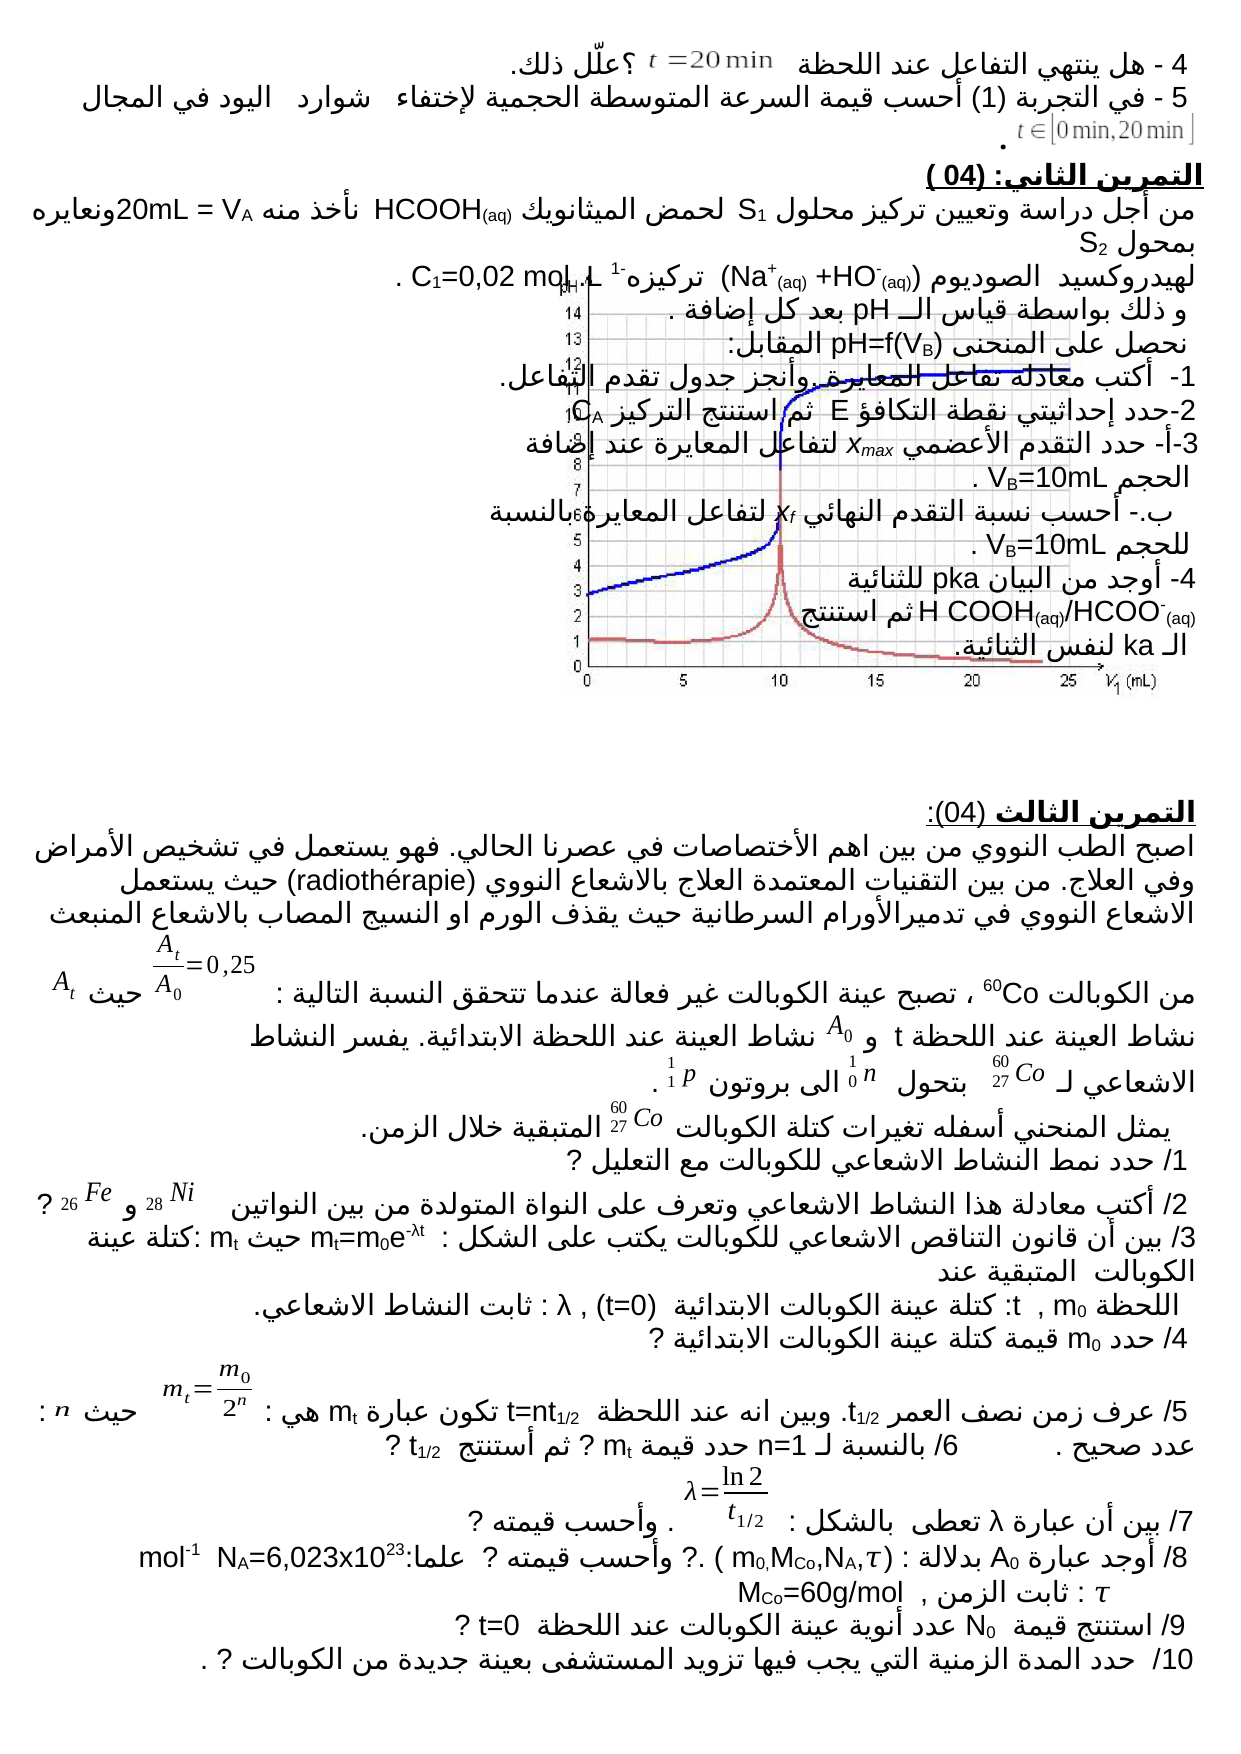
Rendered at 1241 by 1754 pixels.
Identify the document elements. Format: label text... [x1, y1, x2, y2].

text الـ ka لنفس الثنائية. [29, 628, 1196, 661]
text 5 - في التجربة (1) أحسب قيمة السرعة المتوسطة الحجمية لإختفاء شوارد اليود في المجال . [29, 80, 1196, 158]
text اللحظة t , m0: كتلة عينة الكوبالت الابتدائية (t=0) , λ : ثابت النشاط الاشعاعي. [29, 1288, 1196, 1321]
text H COOH(aq)/HCOO-(aq) ثم استنتج [29, 594, 1196, 628]
text الاشعاعي لـ بتحول الى بروتون . [29, 1053, 1196, 1098]
text 4- أوجد من البيان pka للثنائية [29, 561, 1196, 594]
text من أجل دراسة وتعيين تركيز محلول S1 لحمض الميثانويك HCOOH(aq) نأخذ منه 20mL = VAونعايره بمحول S2 [29, 192, 1196, 259]
text 2/ أكتب معادلة هذا النشاط الاشعاعي وتعرف على النواة المتولدة من بين النواتين و ? [29, 1177, 1196, 1221]
text 3-أ- حدد التقدم الأعضمي xmax لتفاعل المعايرة عند إضافة [29, 427, 1198, 460]
text 3/ بين أن قانون التناقص الاشعاعي للكوبالت يكتب على الشكل : mt=m0e-λt حيث mt :كتلة عينة الكوبالت المتبقية عند [29, 1221, 1196, 1288]
text للحجم VB=10mL . [29, 527, 1198, 561]
text لهيدروكسيد الصوديوم (Na+(aq) +HO-(aq)) تركيزه-1 C1=0,02 mol .L . [29, 259, 1196, 292]
text 1/ حدد نمط النشاط الاشعاعي للكوبالت مع التعليل ? [29, 1143, 1196, 1177]
text الحجم VB=10mL . [29, 460, 1198, 494]
text 2-حدد إحداثيتي نقطة التكافؤ E ثم استنتج التركيز CA. [29, 393, 1196, 427]
text يمثل المنحني أسفله تغيرات كتلة الكوبالت المتبقية خلال الزمن. [29, 1098, 1196, 1143]
text 4 - هل ينتهي التفاعل عند اللحظة ؟علّل ذلك. [29, 44, 1196, 80]
text نحصل على المنحنى pH=f(VB) المقابل: [29, 326, 1196, 359]
picture [558, 661, 1159, 697]
text 5/ عرف زمن نصف العمر t1/2. وبين انه عند اللحظة t=nt1/2 تكون عبارة mt هي : حيث : عدد صحيح . 6/ بالنسبة لـ n=1 حدد قيمة mt ? ثم أستنتج t1/2 ? [29, 1355, 1196, 1462]
text 8/ أوجد عبارة A0 بدلالة : (m0,MCo,NA,𝜏 ) .? وأحسب قيمته ? علما:mol-1 NA=6,023x1023 [29, 1538, 1196, 1573]
text 9/ استنتج قيمة N0 عدد أنوية عينة الكوبالت عند اللحظة t=0 ? [29, 1608, 1202, 1642]
text 𝜏 : ثابت الزمن , MCo=60g/mol [29, 1573, 1202, 1608]
text التمرين الثالث (04): [29, 796, 1196, 829]
text 1- أكتب معادلة تفاعل المعايرة .وأنجز جدول تقدم التفاعل. [29, 359, 1196, 393]
text 7/ بين أن عبارة λ تعطى بالشكل : . وأحسب قيمته ? [29, 1462, 1202, 1538]
text 10/ حدد المدة الزمنية التي يجب فيها تزويد المستشفى بعينة جديدة من الكوبالت ? . [29, 1642, 1202, 1675]
text اصبح الطب النووي من بين اهم الأختصاصات في عصرنا الحالي. فهو يستعمل في تشخيص الأمراض وفي العلاج. من بين التقنيات المعتمدة العلاج بالاشعاع النووي (radiothérapie) حيث يستعمل الاشعاع النووي في تدميرالأورام السرطانية حيث يقذف الورم او النسيج المصاب بالاشعاع المنبعث من الكوبالت 60Co ، تصبح عينة الكوبالت غير فعالة عندما تتحقق النسبة التالية : حيث نشاط العينة عند اللحظة t و نشاط العينة عند اللحظة الابتدائية. يفسر النشاط [29, 829, 1196, 1053]
text التمرين الثاني: (04 ) [29, 158, 1228, 192]
text و ذلك بواسطة قياس الــ pH بعد كل إضافة . [29, 292, 1196, 326]
text ب.- أحسب نسبة التقدم النهائي xf لتفاعل المعايرة بالنسبة [29, 494, 1198, 527]
text 4/ حدد m0 قيمة كتلة عينة الكوبالت الابتدائية ? [29, 1321, 1196, 1355]
